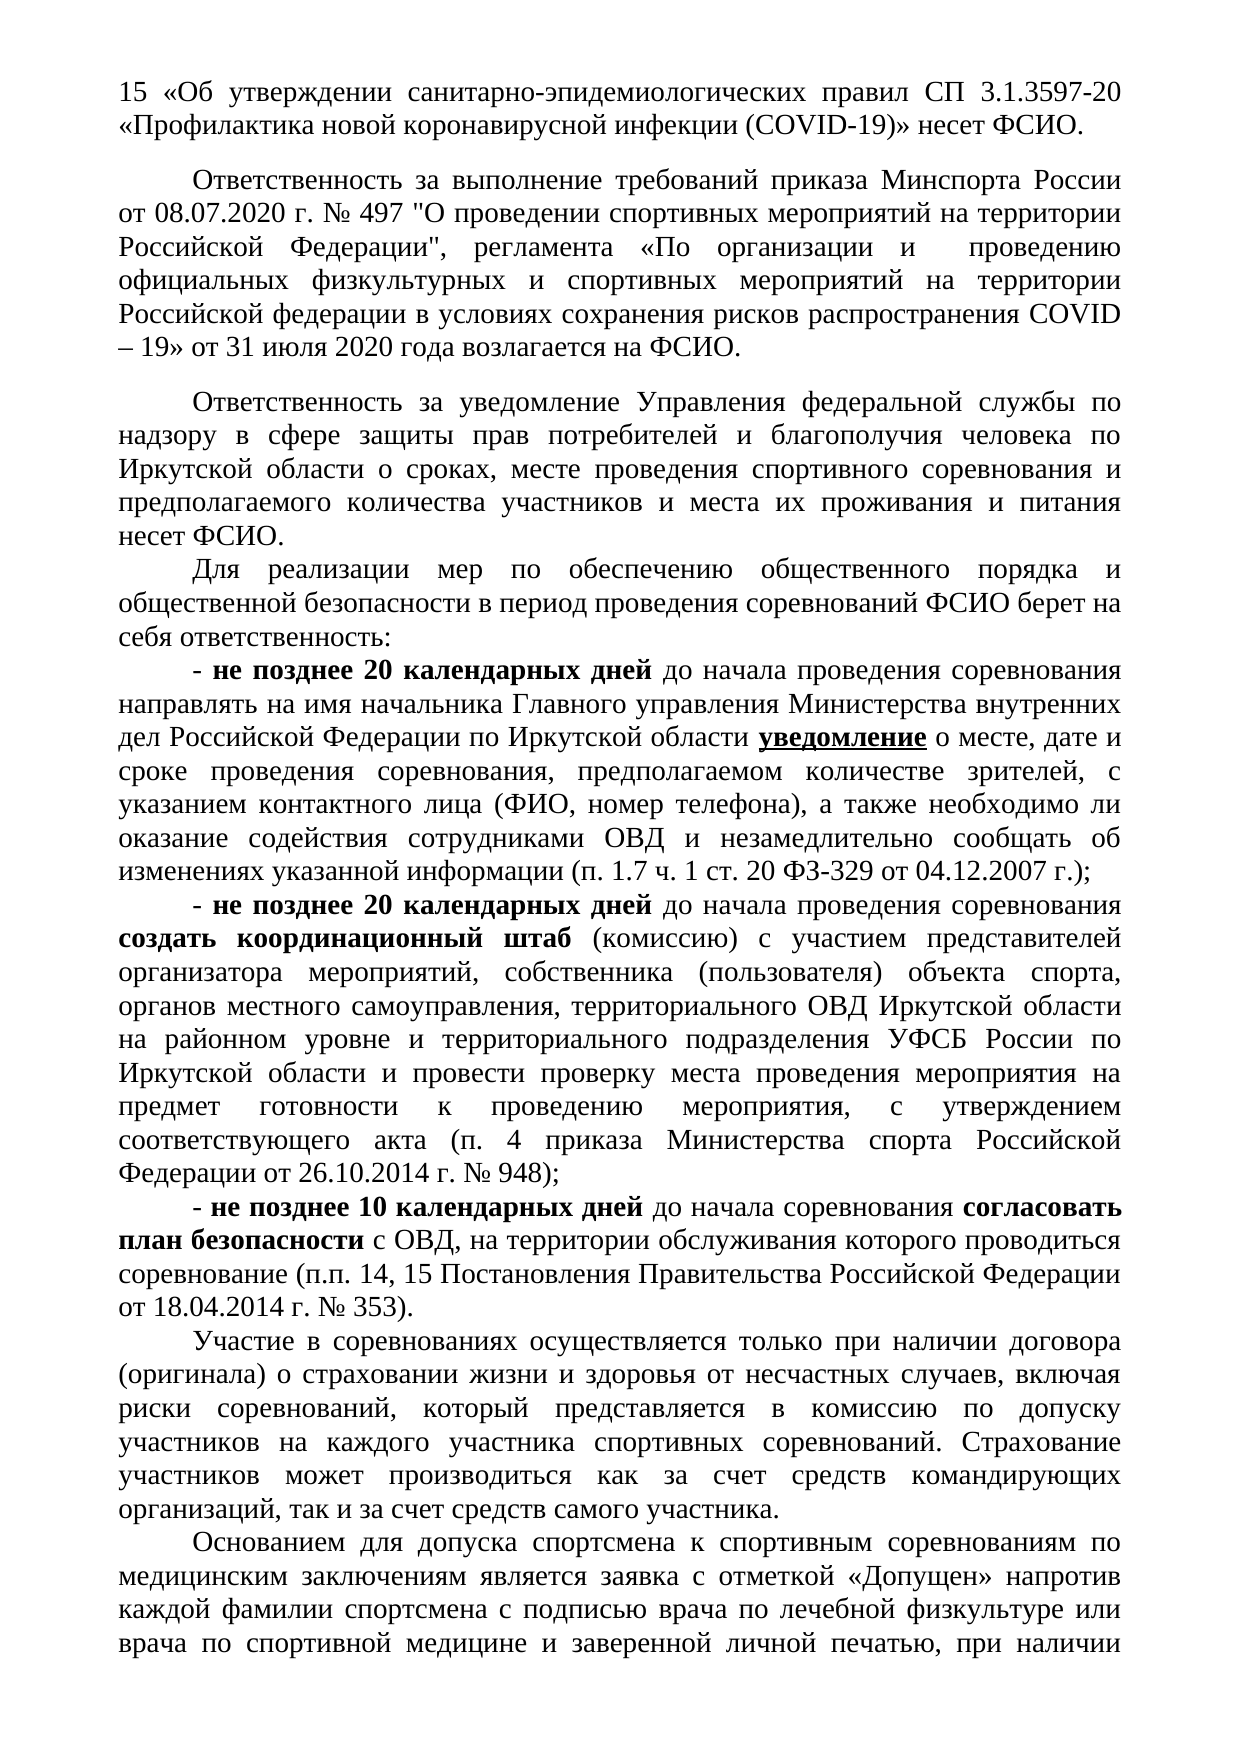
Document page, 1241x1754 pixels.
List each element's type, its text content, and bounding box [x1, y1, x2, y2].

text Для реализации мер по обеспечению общественного порядка и общественной безопасности в период проведения соревнований ФСИО берет на себя ответственность: [118, 552, 1122, 652]
text Ответственность за выполнение требований приказа Минспорта России от 08.07.2020 г. № 497 "О проведении спортивных мероприятий на территории Российской Федерации", регламента «По организации и проведению официальных физкультурных и спортивных мероприятий на территории Российской федерации в условиях сохранения рисков распространения COVID – 19» от 31 июля 2020 года возлагается на ФСИО. [118, 162, 1122, 363]
text Участие в соревнованиях осуществляется только при наличии договора (оригинала) о страховании жизни и здоровья от несчастных случаев, включая риски соревнований, который представляется в комиссию по допуску участников на каждого участника спортивных соревнований. Страхование участников может производиться как за счет средств командирующих организаций, так и за счет средств самого участника. [118, 1323, 1122, 1524]
text - не позднее 20 календарных дней до начала проведения соревнования направлять на имя начальника Главного управления Министерства внутренних дел Российской Федерации по Иркутской области уведомление о месте, дате и сроке проведения соревнования, предполагаемом количестве зрителей, с указанием контактного лица (ФИО, номер телефона), а также необходимо ли оказание содействия сотрудниками ОВД и незамедлительно сообщать об изменениях указанной информации (п. 1.7 ч. 1 ст. 20 ФЗ-329 от 04.12.2007 г.); [118, 652, 1122, 887]
text - не позднее 10 календарных дней до начала соревнования согласовать план безопасности с ОВД, на территории обслуживания которого проводиться соревнование (п.п. 14, 15 Постановления Правительства Российской Федерации от 18.04.2014 г. № 353). [118, 1189, 1122, 1323]
text - не позднее 20 календарных дней до начала проведения соревнования создать координационный штаб (комиссию) с участием представителей организатора мероприятий, собственника (пользователя) объекта спорта, органов местного самоуправления, территориального ОВД Иркутской области на районном уровне и территориального подразделения УФСБ России по Иркутской области и провести проверку места проведения мероприятия на предмет готовности к проведению мероприятия, с утверждением соответствующего акта (п. 4 приказа Министерства спорта Российской Федерации от 26.10.2014 г. № 948); [118, 887, 1122, 1189]
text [118, 1524, 1122, 1658]
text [118, 74, 1122, 141]
text Ответственность за уведомление Управления федеральной службы по надзору в сфере защиты прав потребителей и благополучия человека по Иркутской области о сроках, месте проведения спортивного соревнования и предполагаемого количества участников и места их проживания и питания несет ФСИО. [118, 384, 1122, 552]
